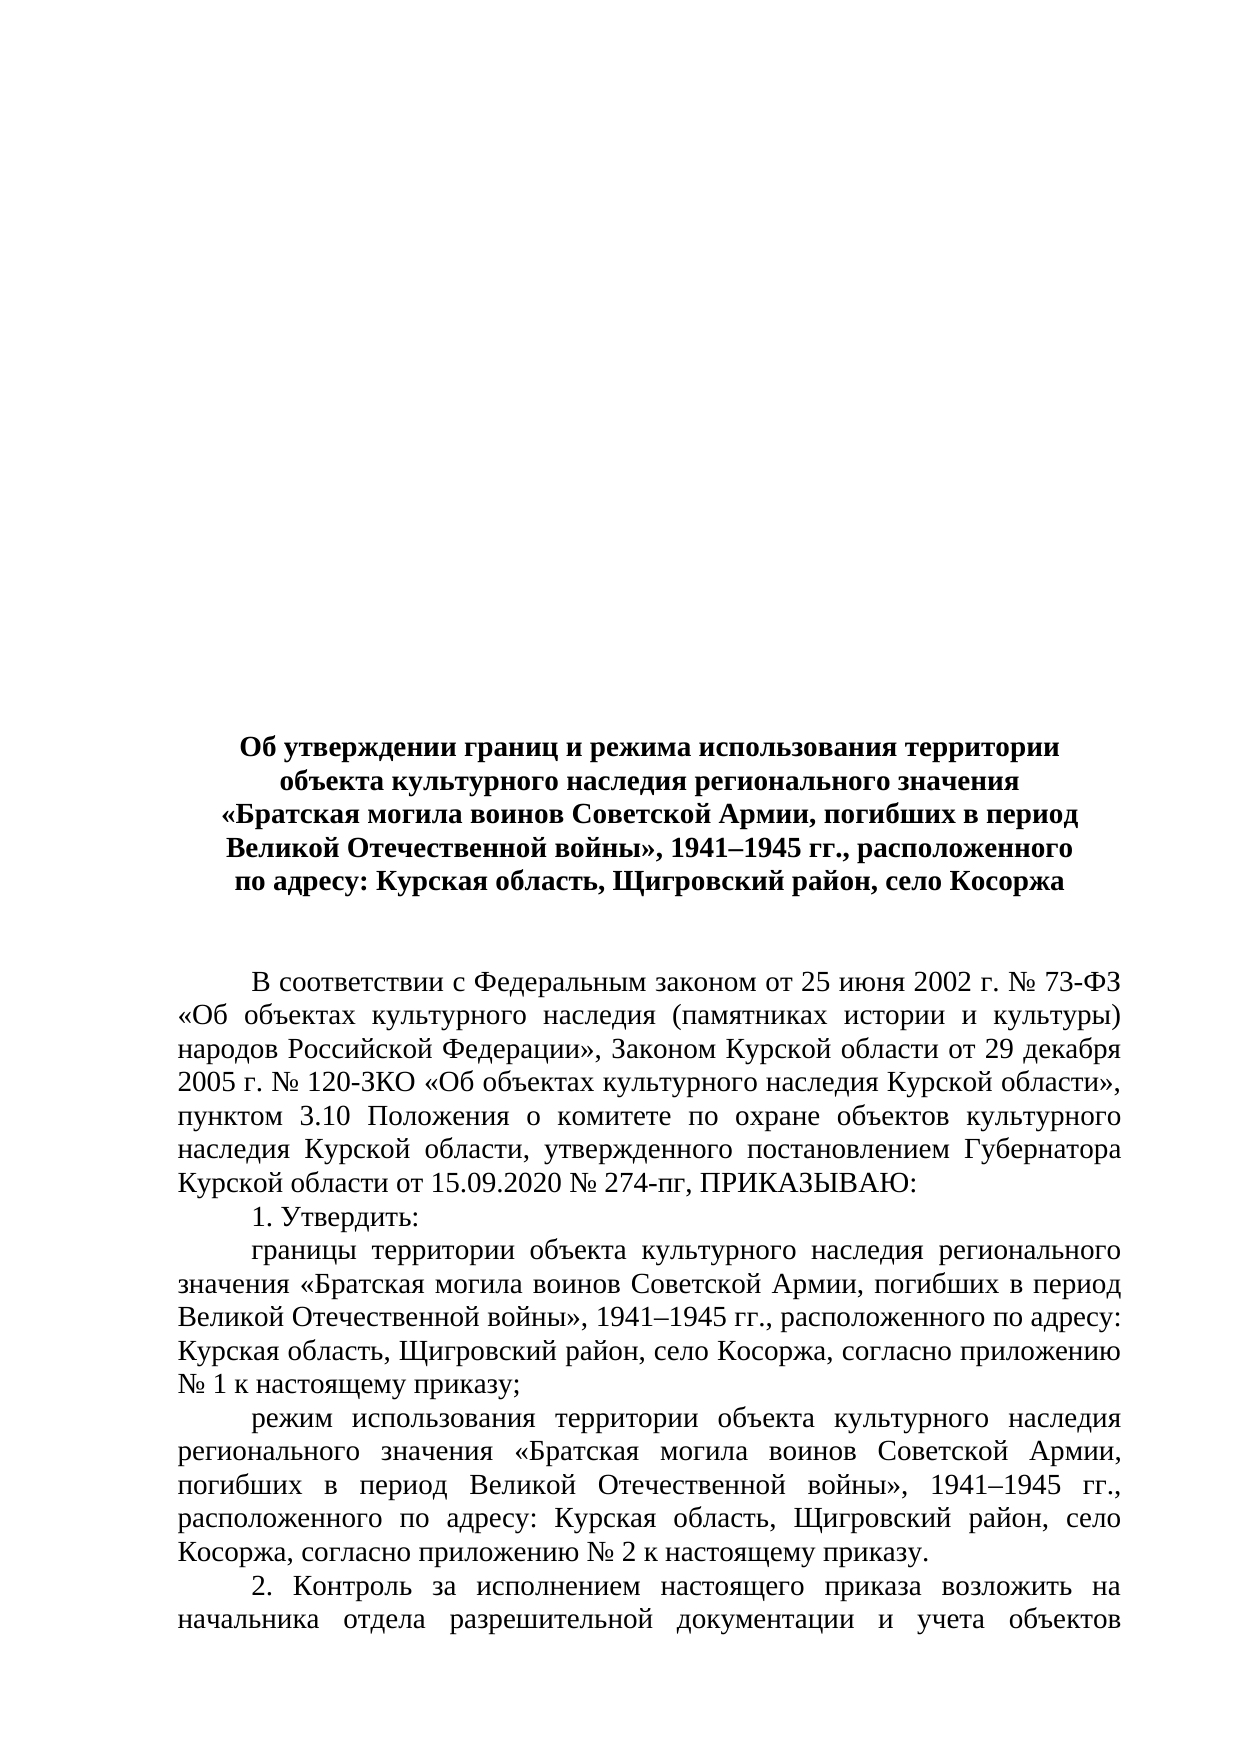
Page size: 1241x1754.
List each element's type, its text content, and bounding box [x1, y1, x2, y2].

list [177, 1568, 1122, 1635]
text «Братская могила воинов Советской Армии, погибших в период Великой Отечественной войны», 1941–1945 гг., расположенного [177, 796, 1122, 863]
text границы территории объекта культурного наследия регионального значения «Братская могила воинов Советской Армии, погибших в период Великой Отечественной войны», 1941–1945 гг., расположенного по адресу: Курская область, Щигровский район, село Косоржа, согласно приложению № 1 к настоящему приказу; [177, 1232, 1122, 1400]
text В соответствии с Федеральным законом от 25 июня 2002 г. № 73-ФЗ «Об объектах культурного наследия (памятниках истории и культуры) народов Российской Федерации», Законом Курской области от 29 декабря 2005 г. № 120-ЗКО «Об объектах культурного наследия Курской области», пунктом 3.10 Положения о комитете по охране объектов культурного наследия Курской области, утвержденного постановлением Губернатора Курской области от 15.09.2020 № 274-пг, ПРИКАЗЫВАЮ: [177, 964, 1122, 1199]
text Об утверждении границ и режима использования территории [177, 729, 1122, 763]
text по адресу: Курская область, Щигровский район, село Косоржа [177, 863, 1122, 897]
text режим использования территории объекта культурного наследия регионального значения «Братская могила воинов Советской Армии, погибших в период Великой Отечественной войны», 1941–1945 гг., расположенного по адресу: Курская область, Щигровский район, село Косоржа, согласно приложению № 2 к настоящему приказу. [177, 1400, 1122, 1568]
text 1. Утвердить: [177, 1199, 1122, 1232]
text объекта культурного наследия регионального значения [177, 763, 1122, 796]
